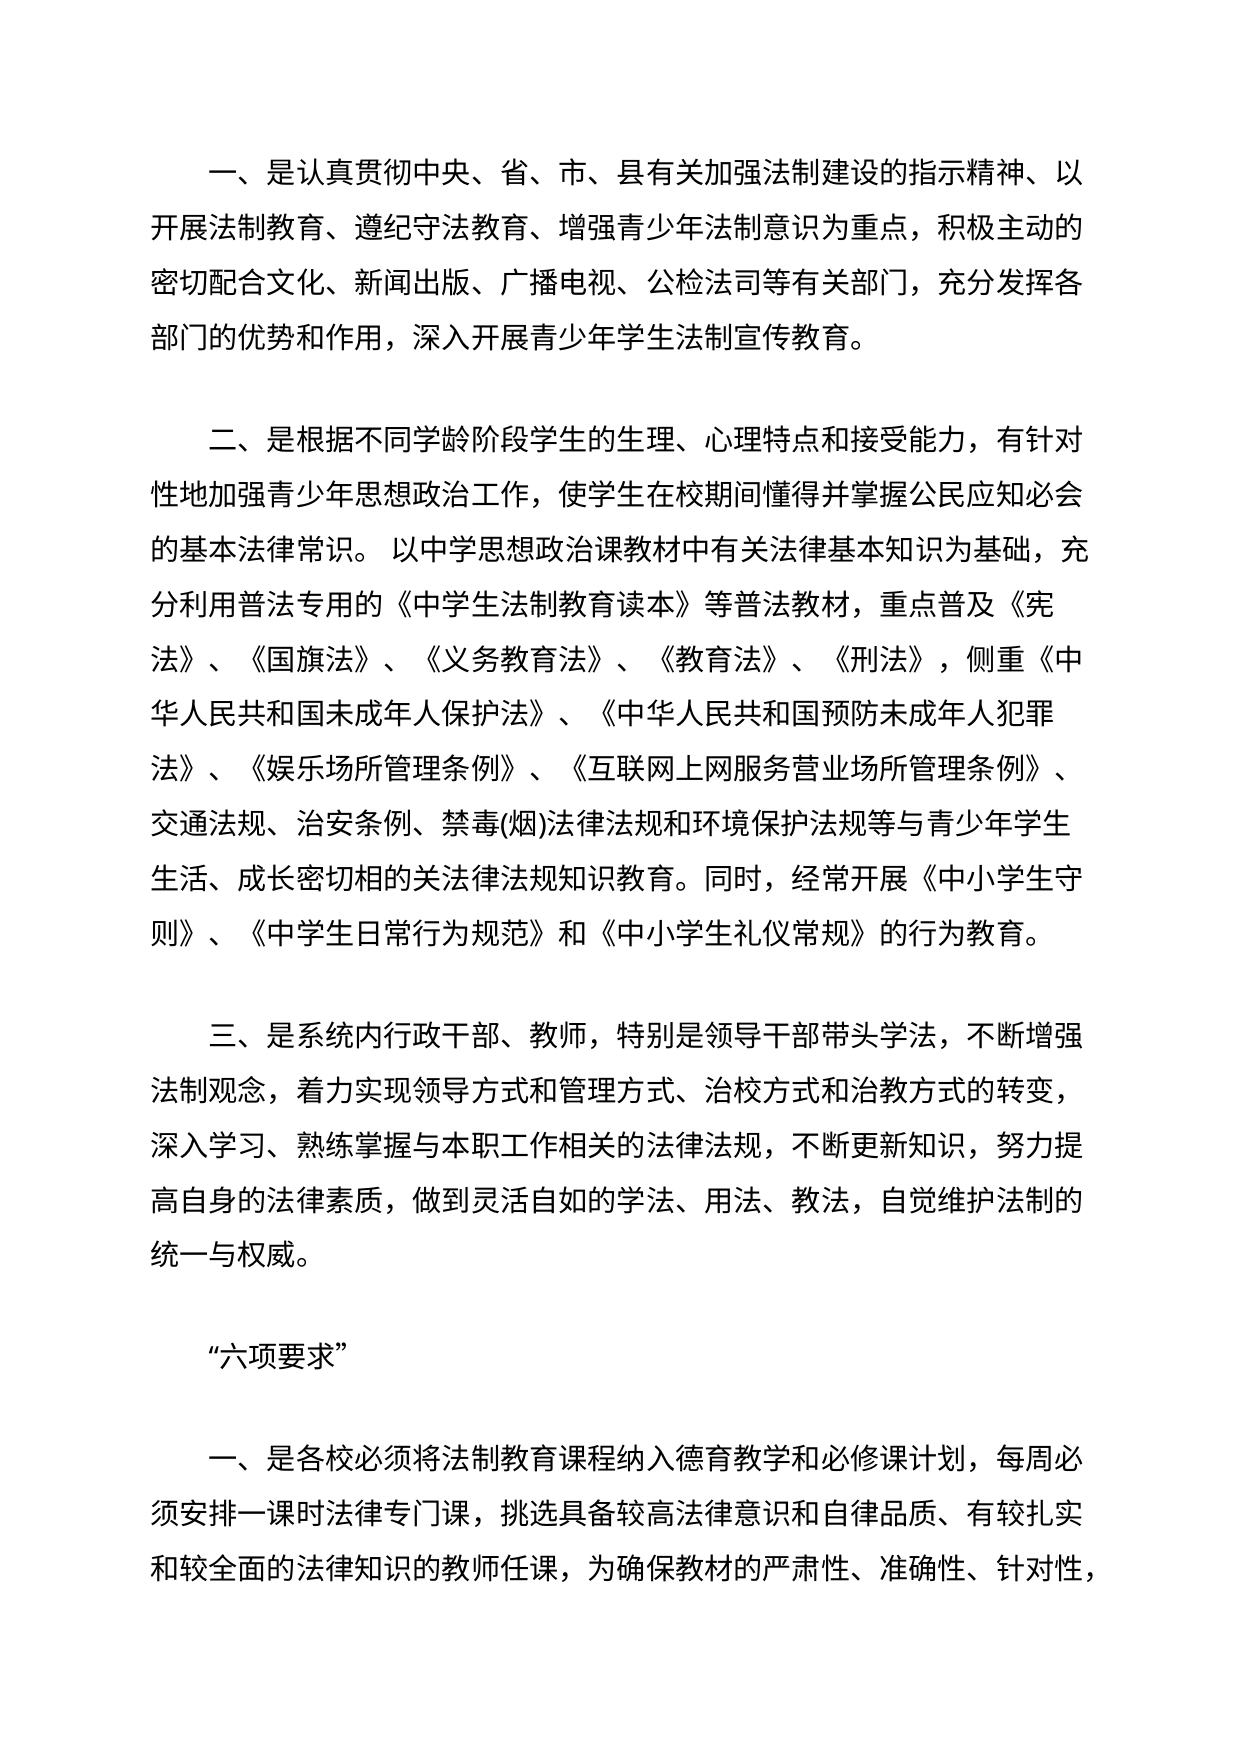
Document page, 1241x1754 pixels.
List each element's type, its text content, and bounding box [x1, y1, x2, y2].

text “六项要求” [150, 1334, 1090, 1376]
text 三、是系统内行政干部、教师，特别是领导干部带头学法，不断增强法制观念，着力实现领导方式和管理方式、治校方式和治教方式的转变，深入学习、熟练掌握与本职工作相关的法律法规，不断更新知识，努力提高自身的法律素质，做到灵活自如的学法、用法、教法，自觉维护法制的统一与权威。 [150, 1012, 1090, 1274]
text 二、是根据不同学龄阶段学生的生理、心理特点和接受能力，有针对性地加强青少年思想政治工作，使学生在校期间懂得并掌握公民应知必会的基本法律常识。 以中学思想政治课教材中有关法律基本知识为基础，充分利用普法专用的《中学生法制教育读本》等普法教材，重点普及《宪法》、《国旗法》、《义务教育法》、《教育法》、《刑法》，侧重《中华人民共和国未成年人保护法》、《中华人民共和国预防未成年人犯罪法》、《娱乐场所管理条例》、《互联网上网服务营业场所管理条例》、交通法规、治安条例、禁毒(烟)法律法规和环境保护法规等与青少年学生生活、成长密切相的关法律法规知识教育。同时，经常开展《中小学生守则》、《中学生日常行为规范》和《中小学生礼仪常规》的行为教育。 [150, 416, 1090, 953]
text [150, 1436, 1090, 1588]
text 一、是认真贯彻中央、省、市、县有关加强法制建设的指示精神、以开展法制教育、遵纪守法教育、增强青少年法制意识为重点，积极主动的密切配合文化、新闻出版、广播电视、公检法司等有关部门，充分发挥各部门的优势和作用，深入开展青少年学生法制宣传教育。 [150, 150, 1090, 357]
